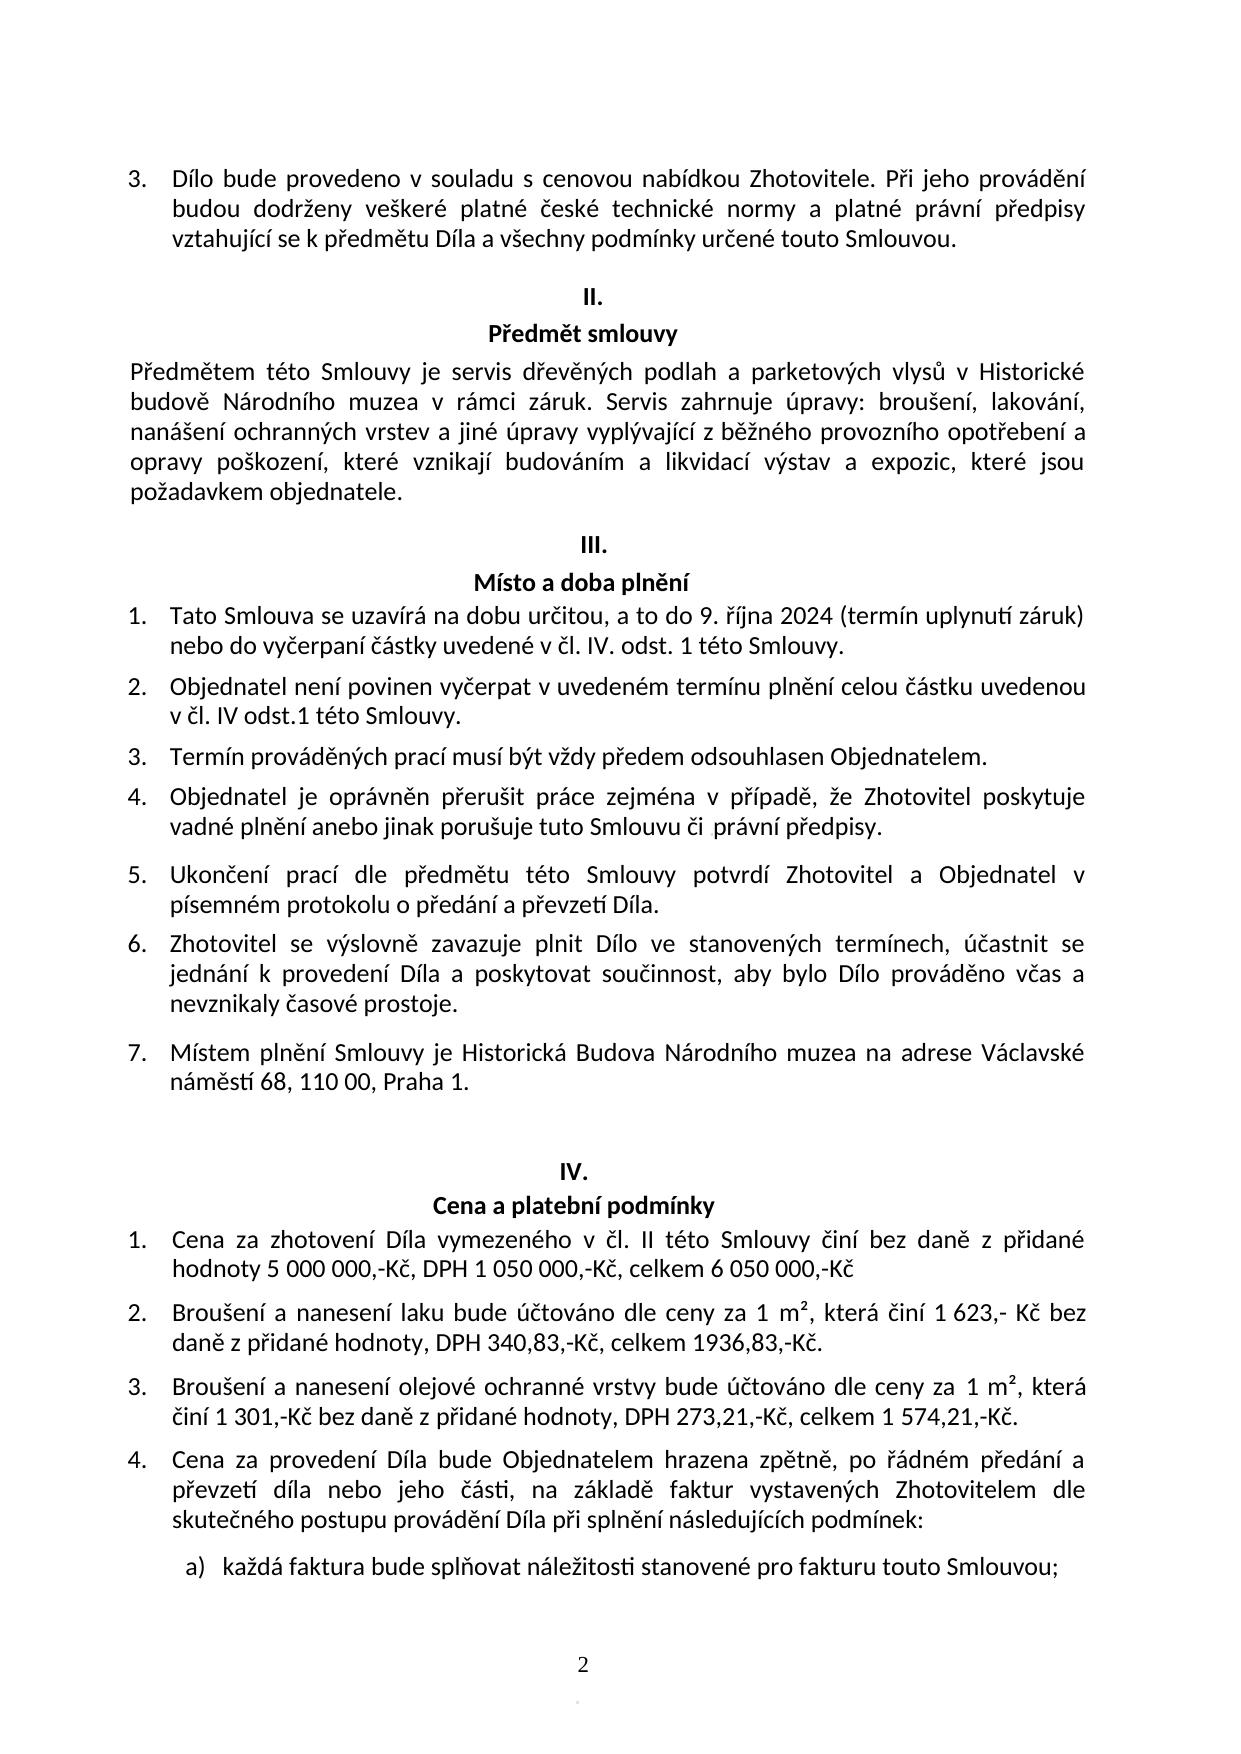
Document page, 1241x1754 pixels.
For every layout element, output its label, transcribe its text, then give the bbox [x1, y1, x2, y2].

list Cena za zhotovení Díla vymezeného v čl. II této Smlouvy činí bez daně z přidané hodnoty 5 000 000,-Kč, DPH 1 050 000,-Kč, celkem 6 050 000,-Kč [127, 1224, 1087, 1284]
list Broušení a nanesení laku bude účtováno dle ceny za 1 m², která činí 1 623,- Kč bez daně z přidané hodnoty, DPH 340,83,-Kč, celkem 1936,83,-Kč. [127, 1297, 1087, 1358]
list každá faktura bude splňovat náležitosti stanovené pro fakturu touto Smlouvou; [185, 1551, 1087, 1581]
text II. [127, 280, 994, 312]
list Ukončení prací dle předmětu této Smlouvy potvrdí Zhotovitel a Objednatel v písemném protokolu o předání a převzetí Díla. [127, 859, 1087, 920]
list Broušení a nanesení olejové ochranné vrstvy bude účtováno dle ceny za 1 m², která činí 1 301,-Kč bez daně z přidané hodnoty, DPH 273,21,-Kč, celkem 1 574,21,-Kč. [127, 1371, 1087, 1431]
list Tato Smlouva se uzavírá na dobu určitou, a to do 9. října 2024 (termín uplynutí záruk) nebo do vyčerpaní částky uvedené v čl. IV. odst. 1 této Smlouvy. [127, 600, 1087, 661]
subtitle Předmět smlouvy [126, 317, 1040, 349]
subtitle Místo a doba plnění [126, 566, 1036, 597]
text Předmětem této Smlouvy je servis dřevěných podlah a parketových vlysů v Historické budově Národního muzea v rámci záruk. Servis zahrnuje úpravy: broušení, lakování, nanášení ochranných vrstev a jiné úpravy vyplývající z běžného provozního opotřebení a opravy poškození, které vznikají budováním a likvidací výstav a expozic, které jsou požadavkem objednatele. [130, 356, 1087, 507]
text III. [127, 528, 1061, 559]
list Zhotovitel se výslovně zavazuje plnit Dílo ve stanovených termínech, účastnit se jednání k provedení Díla a poskytovat součinnost, aby bylo Dílo prováděno včas a nevznikaly časové prostoje. [127, 929, 1087, 1019]
list Cena za provedení Díla bude Objednatelem hrazena zpětně, po řádném předání a převzetí díla nebo jeho části, na základě faktur vystavených Zhotovitelem dle skutečného postupu provádění Díla při splnění následujících podmínek: [127, 1444, 1087, 1535]
subtitle Cena a platební podmínky [126, 1189, 1021, 1221]
list Objednatel je oprávněn přerušit práce zejména v případě, že Zhotovitel poskytuje vadné plnění anebo jinak porušuje tuto Smlouvu či právní předpisy. [127, 782, 1087, 842]
list Dílo bude provedeno v souladu s cenovou nabídkou Zhotovitele. Při jeho provádění budou dodrženy veškeré platné české technické normy a platné právní předpisy vztahující se k předmětu Díla a všechny podmínky určené touto Smlouvou. [127, 163, 1087, 254]
list Objednatel není povinen vyčerpat v uvedeném termínu plnění celou částku uvedenou v čl. IV odst.1 této Smlouvy. [127, 671, 1087, 731]
list Termín prováděných prací musí být vždy předem odsouhlasen Objednatelem. [127, 741, 1087, 771]
subtitle IV. [126, 1154, 1021, 1186]
list Místem plnění Smlouvy je Historická Budova Národního muzea na adrese Václavské náměstí 68, 110 00, Praha 1. [127, 1037, 1087, 1097]
